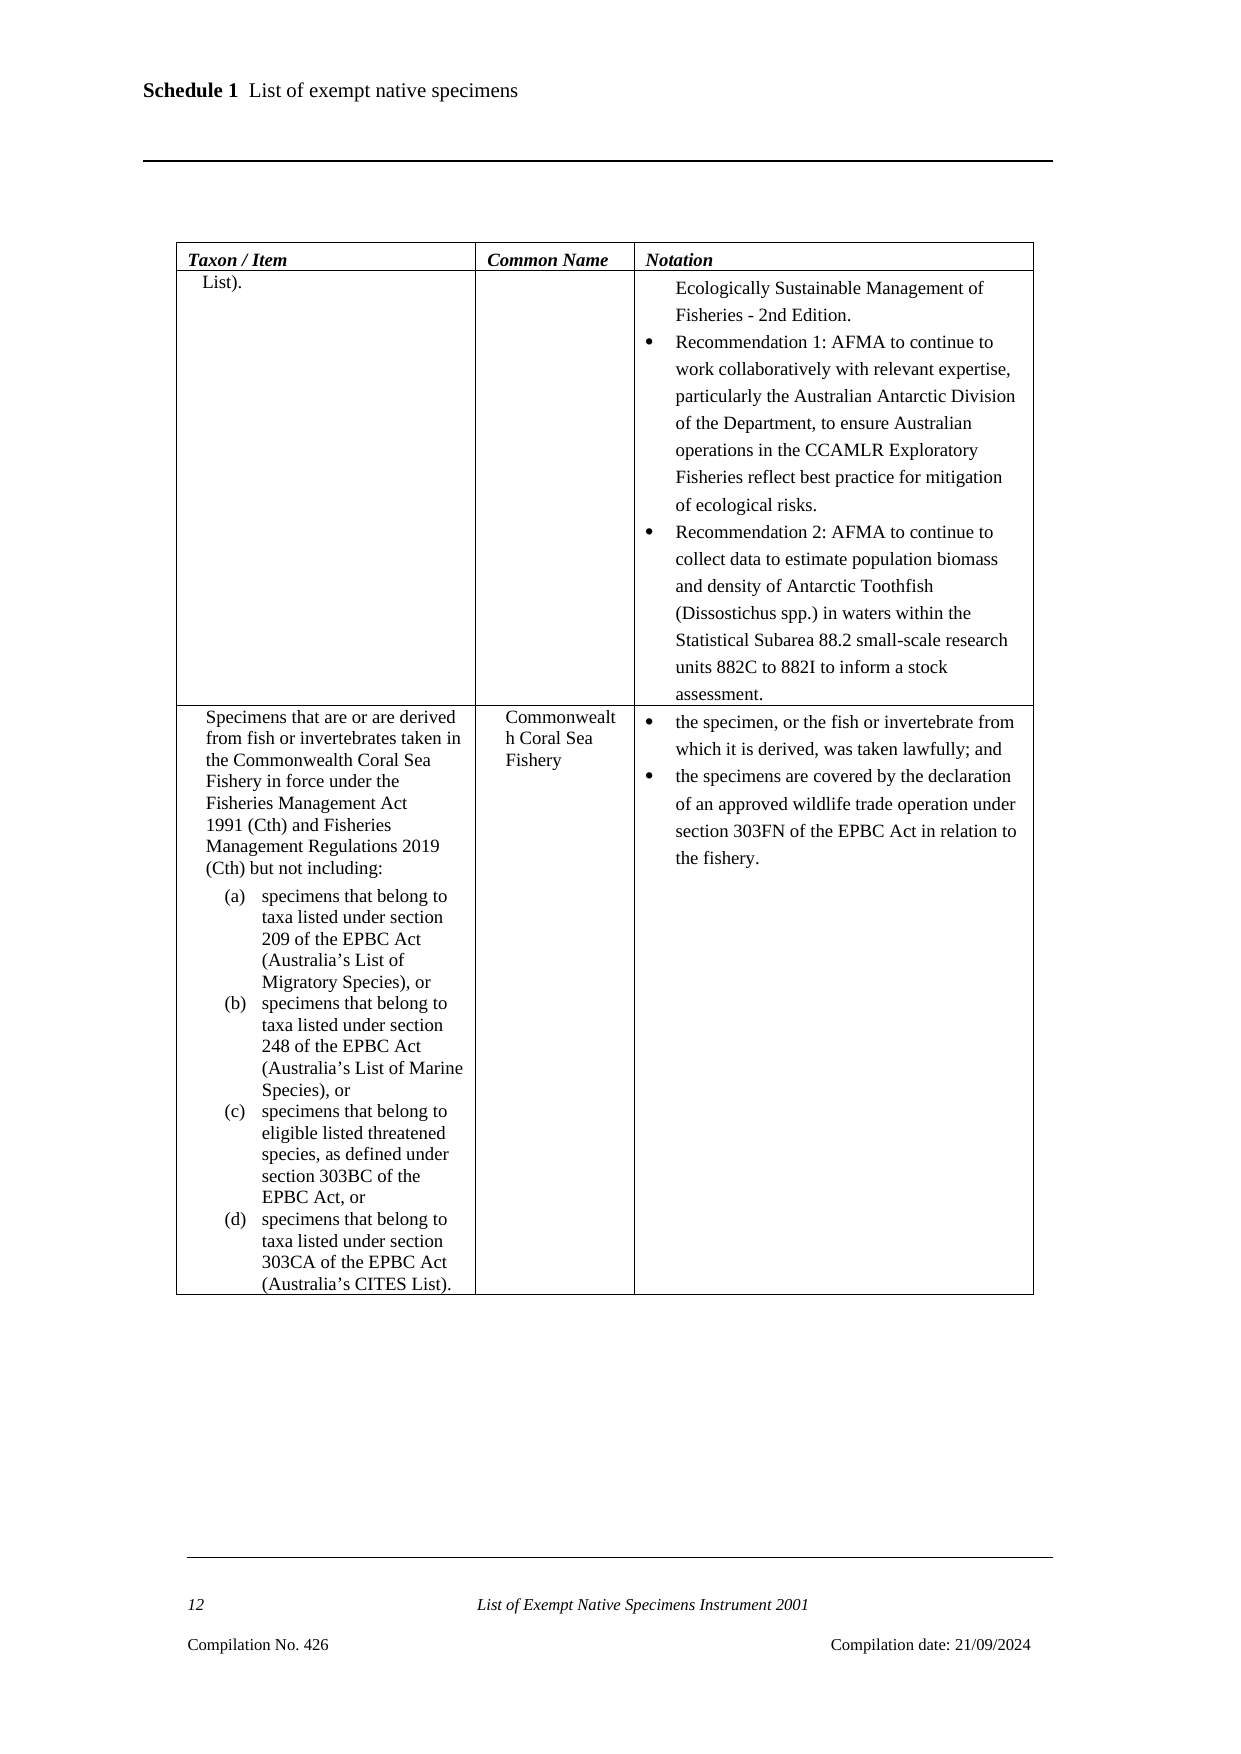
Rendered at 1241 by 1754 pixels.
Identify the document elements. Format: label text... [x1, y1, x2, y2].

table_header Common Name [476, 243, 634, 270]
table_header Taxon / Item [177, 243, 475, 270]
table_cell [476, 271, 634, 705]
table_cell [635, 271, 1033, 705]
table_cell Specimens that are or are derived from fish or invertebrates taken in the Commonwealth Coral Sea Fishery in force under the Fisheries Management Act 1991 (Cth) and Fisheries Management Regulations 2019 (Cth) but not including: (a) specimens that belong to taxa listed under section 209 of the EPBC Act (Australia’s List of Migratory Species), or (b) specimens that belong to taxa listed under section 248 of the EPBC Act (Australia’s List of Marine Species), or (c) specimens that belong to eligible listed threatened species, as defined under section 303BC of the EPBC Act, or (d) specimens that belong to taxa listed under section 303CA of the EPBC Act (Australia’s CITES List). [177, 706, 475, 1294]
table_cell  the specimen, or the fish or invertebrate from which it is derived, was taken lawfully; and  the specimens are covered by the declaration of an approved wildlife trade operation under section 303FN of the EPBC Act in relation to the fishery. [635, 706, 1033, 1294]
table_cell Commonwealth Coral Sea Fishery [476, 706, 634, 1294]
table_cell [177, 271, 475, 705]
table_header Notation [635, 243, 1033, 270]
